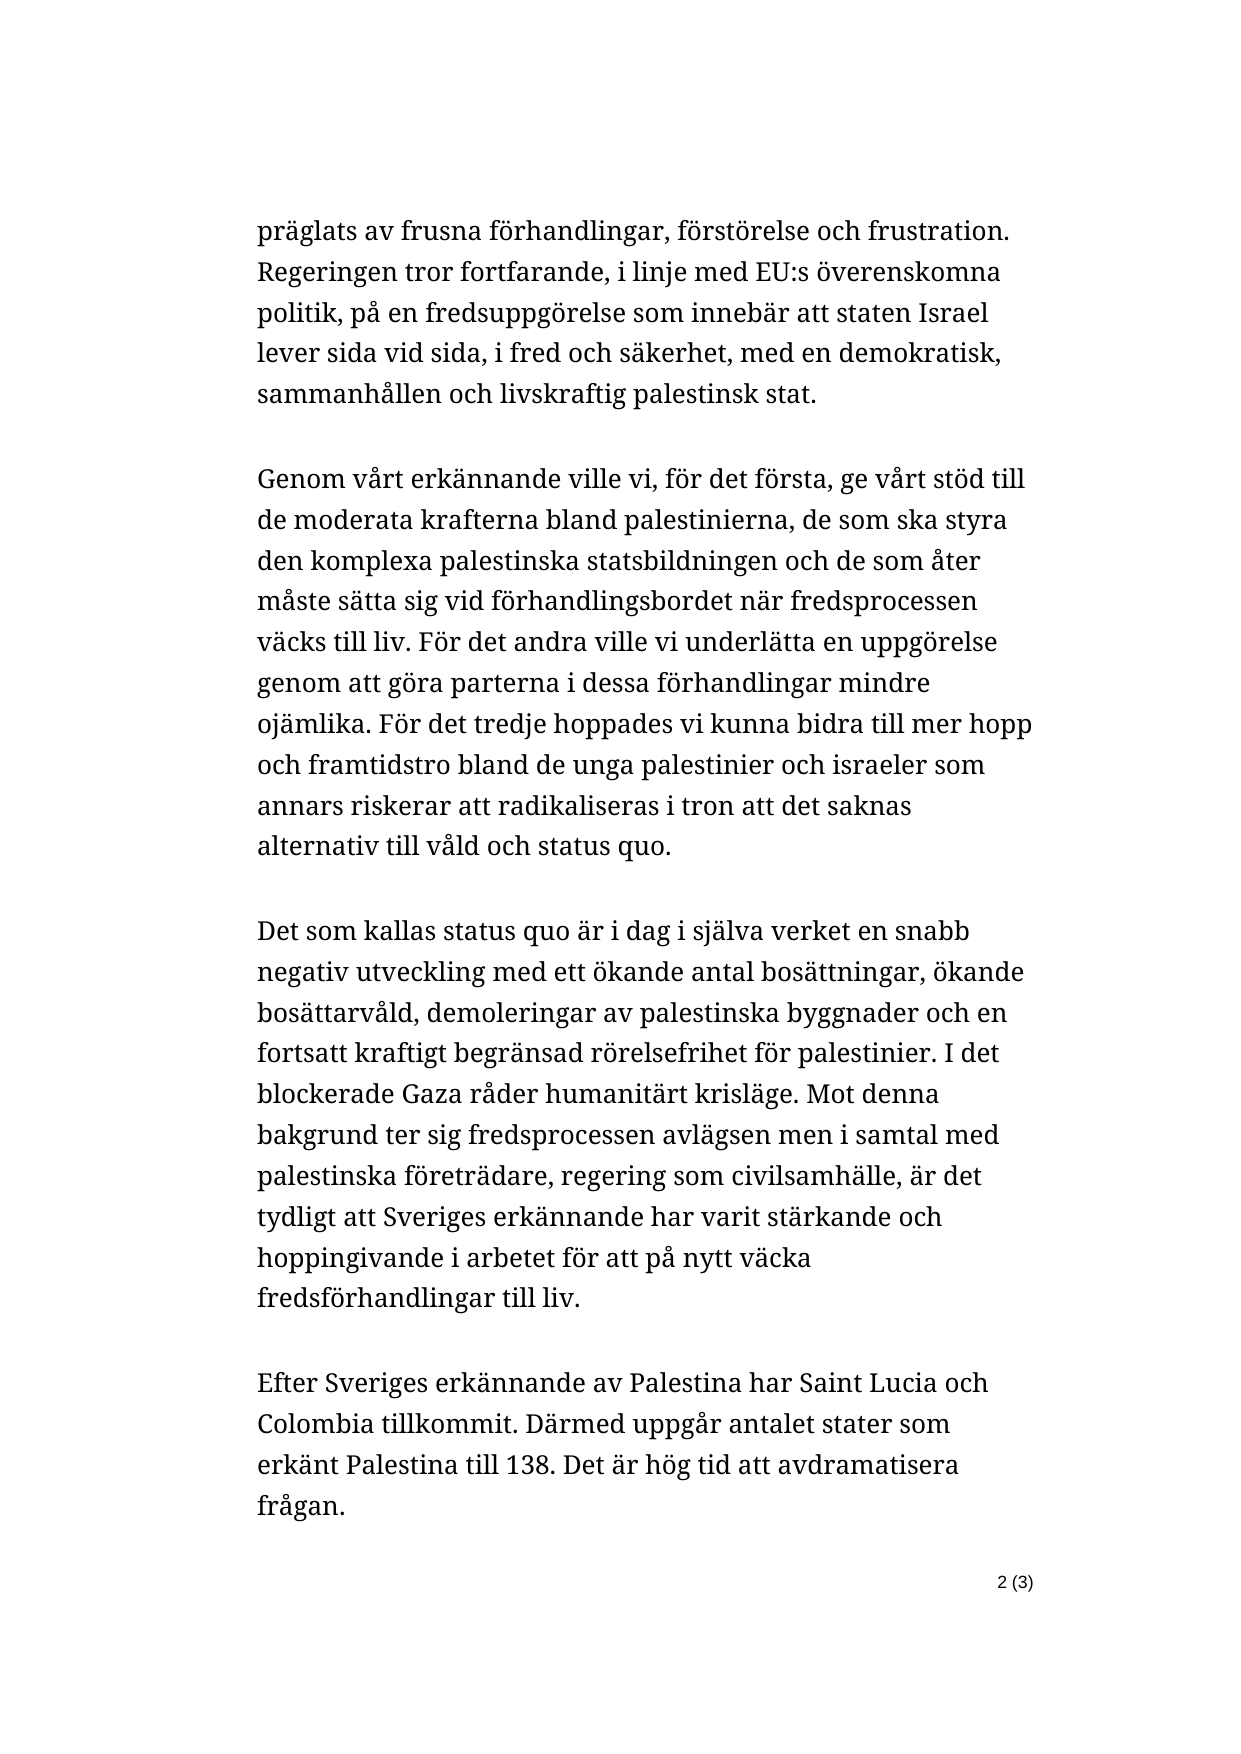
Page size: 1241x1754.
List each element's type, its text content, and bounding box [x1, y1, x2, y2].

text Genom vårt erkännande ville vi, för det första, ge vårt stöd till de moderata krafterna bland palestinierna, de som ska styra den komplexa palestinska statsbildningen och de som åter måste sätta sig vid förhandlingsbordet när fredsprocessen väcks till liv. För det andra ville vi underlätta en uppgörelse genom att göra parterna i dessa förhandlingar mindre ojämlika. För det tredje hoppades vi kunna bidra till mer hopp och framtidstro bland de unga palestinier och israeler som annars riskerar att radikaliseras i tron att det saknas alternativ till våld och status quo. [257, 461, 1033, 863]
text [257, 213, 1033, 411]
text Efter Sveriges erkännande av Palestina har Saint Lucia och Colombia tillkommit. Därmed uppgår antalet stater som erkänt Palestina till 138. Det är hög tid att avdramatisera frågan. [257, 1365, 1033, 1523]
text Det som kallas status quo är i dag i själva verket en snabb negativ utveckling med ett ökande antal bosättningar, ökande bosättarvåld, demoleringar av palestinska byggnader och en fortsatt kraftigt begränsad rörelsefrihet för palestinier. I det blockerade Gaza råder humanitärt krisläge. Mot denna bakgrund ter sig fredsprocessen avlägsen men i samtal med palestinska företrädare, regering som civilsamhälle, är det tydligt att Sveriges erkännande har varit stärkande och hoppingivande i arbetet för att på nytt väcka fredsförhandlingar till liv. [257, 913, 1033, 1316]
